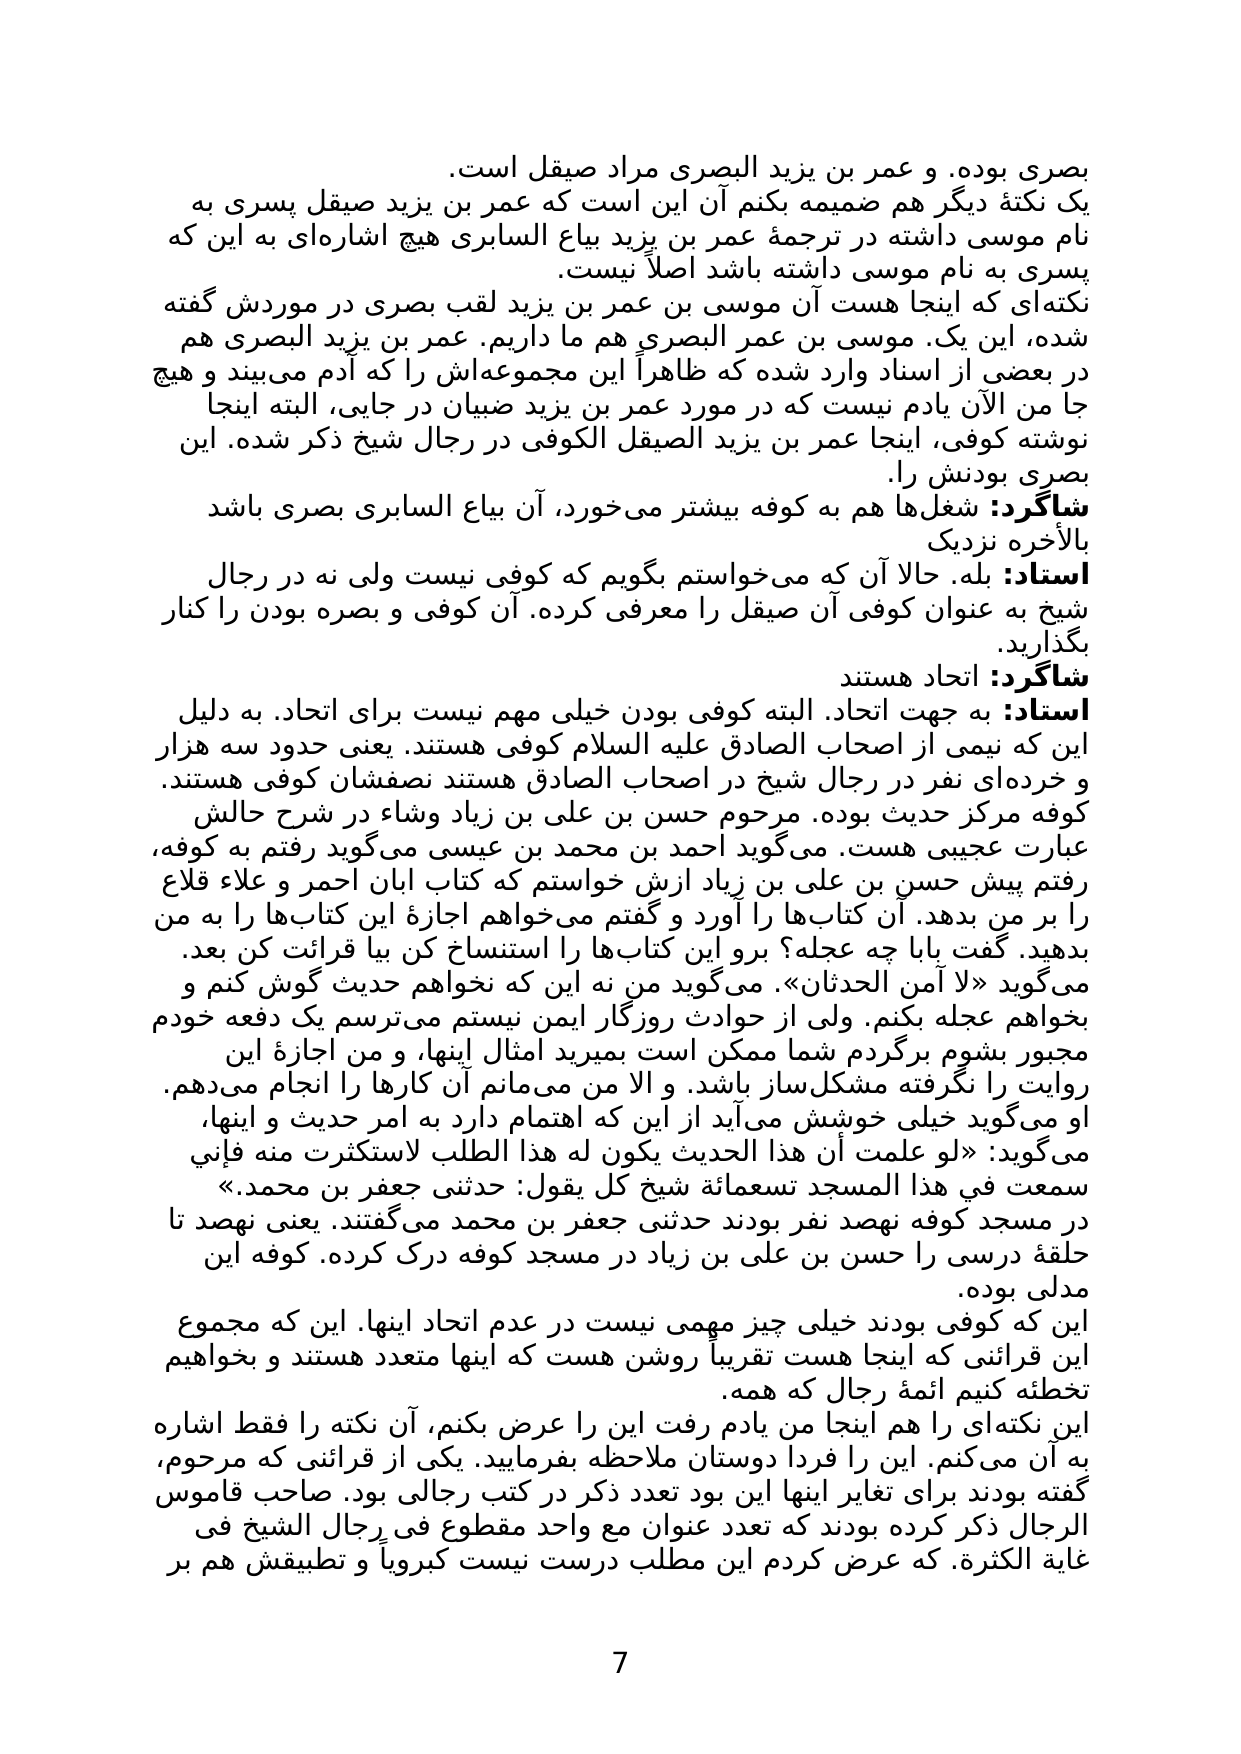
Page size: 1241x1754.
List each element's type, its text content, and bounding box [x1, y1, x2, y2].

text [150, 1406, 1090, 1576]
text شاگرد: شغل‌ها هم به کوفه بیشتر می‌خورد، آن بیاع السابری بصری باشد بالأخره نزدیک [150, 489, 1090, 557]
text نکته‌ای که اینجا هست آن موسی بن عمر بن یزید لقب بصری در موردش گفته شده، این یک. موسی بن عمر البصری هم ما داریم. عمر بن یزید البصری هم در بعضی از اسناد وارد شده که ظاهراً این مجموعه‌اش را که آدم می‌بیند و هیچ جا من الآن یادم نیست که در مورد عمر بن یزید ضبیان در جایی، البته اینجا نوشته کوفی، اینجا عمر بن یزید الصیقل الکوفی در رجال شیخ ذکر شده. این بصری بودنش را. [150, 286, 1090, 489]
text استاد: به جهت اتحاد. البته کوفی بودن خیلی مهم نیست برای اتحاد. به دلیل این که نیمی از اصحاب الصادق علیه السلام کوفی هستند. یعنی حدود سه هزار و خرده‌ای نفر در رجال شیخ در اصحاب الصادق هستند نصفشان کوفی هستند. کوفه مرکز حدیث بوده. مرحوم حسن بن علی بن زیاد وشاء در شرح حالش عبارت عجیبی هست. می‌گوید احمد بن محمد بن عیسی می‌گوید رفتم به کوفه، رفتم پیش حسن بن علی بن زیاد ازش خواستم که کتاب ابان احمر و علاء قلاع را بر من بدهد. آن کتاب‌ها را آورد و گفتم می‌خواهم اجازۀ این کتاب‌ها را به من بدهید. گفت بابا چه عجله؟ برو این کتاب‌ها را استنساخ کن بیا قرائت کن بعد. می‌گوید «لا آمن الحدثان». می‌گوید من نه این که نخواهم حدیث گوش کنم و بخواهم عجله بکنم. ولی از حوادث روزگار ایمن نیستم می‌ترسم یک دفعه خودم مجبور بشوم برگردم شما ممکن است بمیرید امثال اینها، و من اجازۀ این روایت را نگرفته مشکل‌ساز باشد. و الا من می‌مانم آن کارها را انجام می‌دهم. او می‌گوید خیلی خوشش می‌آید از این که اهتمام دارد به امر حدیث و اینها، می‌گوید: «لو علمت أن هذا الحديث يكون‏ له‏ هذا الطلب‏ لاستكثرت منه فإني سمعت في هذا المسجد تسعمائة شيخ كل يقول: حدثنی جعفر بن محمد.» [150, 693, 1090, 1203]
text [150, 150, 1090, 184]
text یک نکتۀ دیگر هم ضمیمه بکنم آن این است که عمر بن یزید صیقل پسری به نام موسی داشته در ترجمۀ عمر بن یزید بیاع السابری هیچ اشاره‌ای به این که پسری به نام موسی داشته باشد اصلاً نیست. [150, 184, 1090, 286]
text در مسجد کوفه نهصد نفر بودند حدثنی جعفر بن محمد می‌گفتند. یعنی نهصد تا حلقۀ درسی را حسن بن علی بن زیاد در مسجد کوفه درک کرده. کوفه این مدلی بوده. [150, 1203, 1090, 1304]
text شاگرد: اتحاد هستند [150, 659, 1090, 693]
text استاد: بله. حالا آن که می‌خواستم بگویم که کوفی نیست ولی نه در رجال شیخ به عنوان کوفی آن صیقل را معرفی کرده. آن کوفی و بصره بودن را کنار بگذارید. [150, 557, 1090, 659]
text این که کوفی بودند خیلی چیز مهمی نیست در عدم اتحاد اینها. این که مجموع این قرائنی که اینجا هست تقریباً روشن هست که اینها متعدد هستند و بخواهیم تخطئه کنیم ائمۀ رجال که همه. [150, 1304, 1090, 1406]
